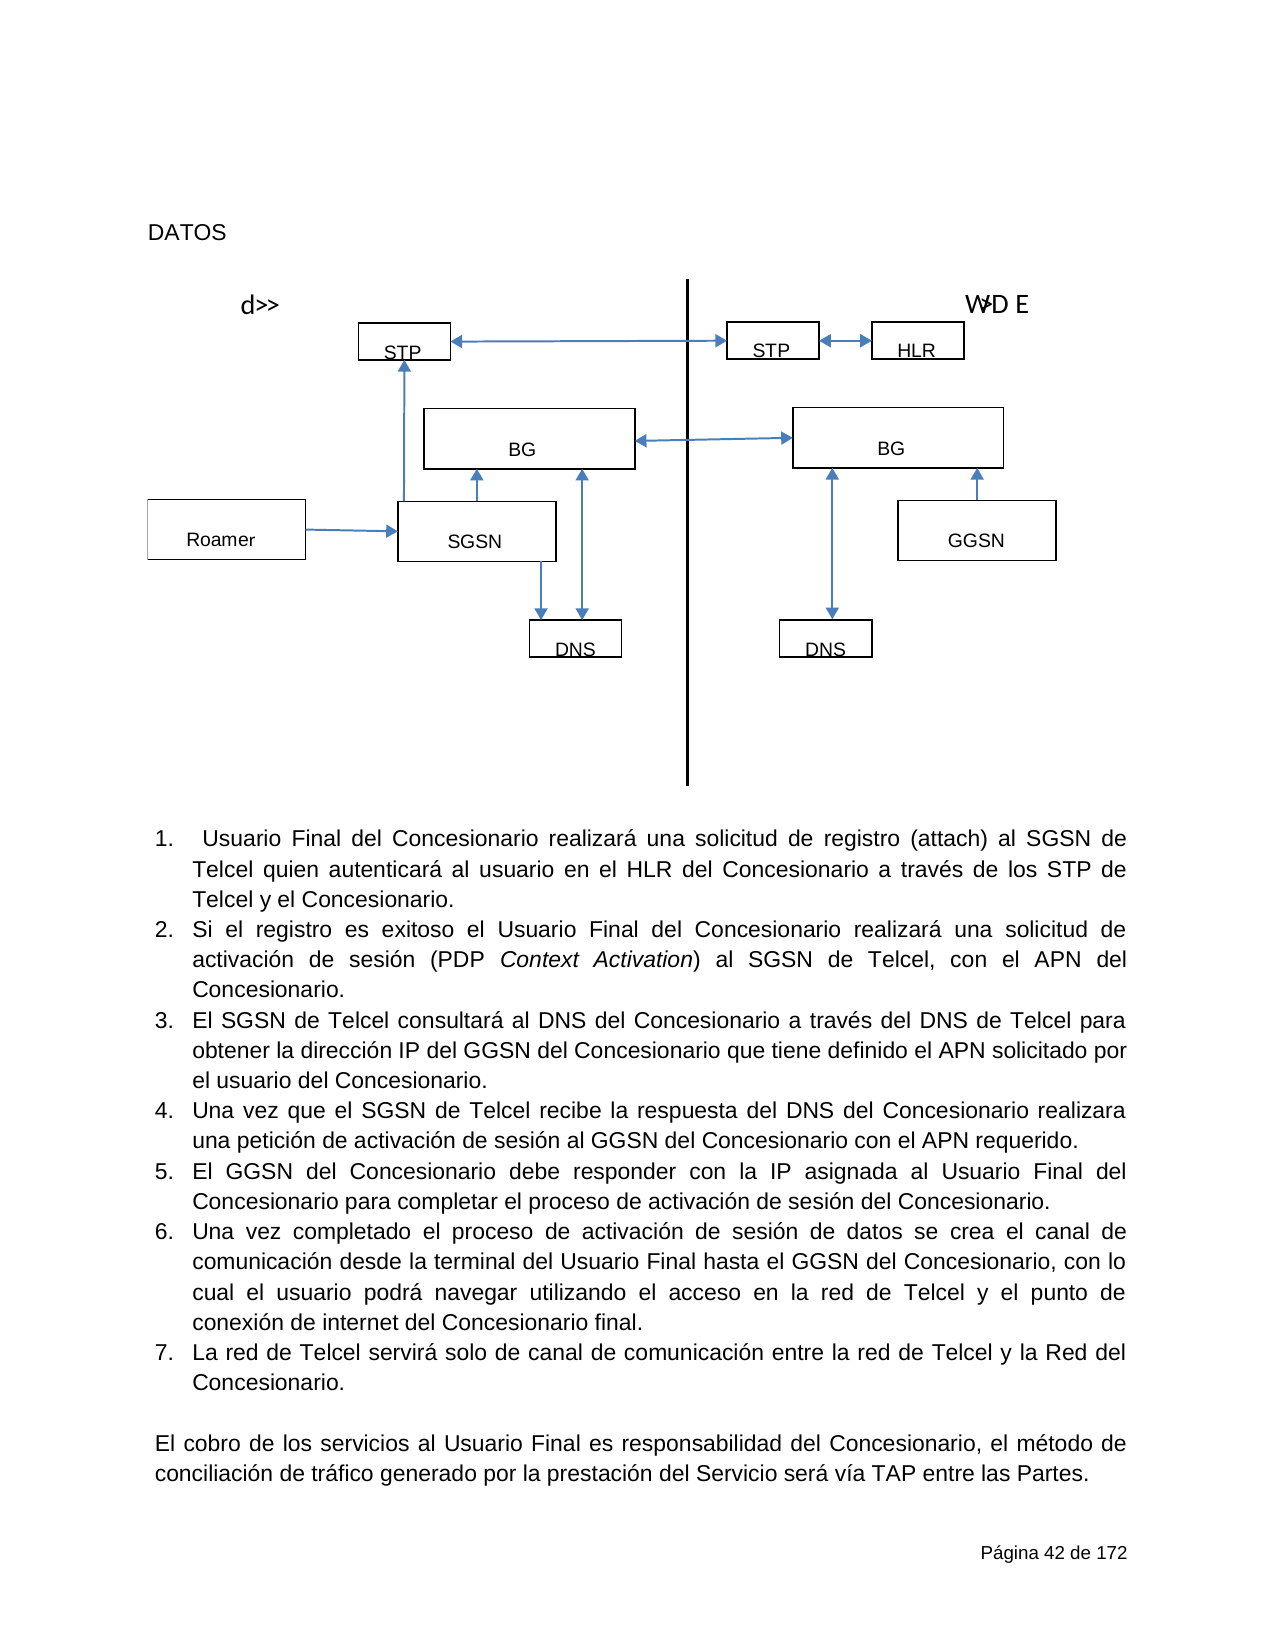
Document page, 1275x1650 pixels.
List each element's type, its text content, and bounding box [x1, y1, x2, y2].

list Una vez completado el proceso de activación de sesión de datos se crea el canal de comunicación desde la terminal del Usuario Final hasta el GGSN del Concesionario, con lo cual el usuario podrá navegar utilizando el acceso en la red de Telcel y el punto de conexión de internet del Concesionario final. [154, 1218, 1127, 1335]
list Usuario Final del Concesionario realizará una solicitud de registro (attach) al SGSN de Telcel quien autenticará al usuario en el HLR del Concesionario a través de los STP de Telcel y el Concesionario. [154, 825, 1127, 912]
list Si el registro es exitoso el Usuario Final del Concesionario realizará una solicitud de activación de sesión (PDP Context Activation) al SGSN de Telcel, con el APN del Concesionario. [154, 916, 1127, 1003]
list El SGSN de Telcel consultará al DNS del Concesionario a través del DNS de Telcel para obtener la dirección IP del GGSN del Concesionario que tiene definido el APN solicitado por el usuario del Concesionario. [154, 1007, 1127, 1093]
list Una vez que el SGSN de Telcel recibe la respuesta del DNS del Concesionario realizara una petición de activación de sesión al GGSN del Concesionario con el APN requerido. [154, 1097, 1127, 1154]
list El GGSN del Concesionario debe responder con la IP asignada al Usuario Final del Concesionario para completar el proceso de activación de sesión del Concesionario. [154, 1158, 1127, 1214]
list La red de Telcel servirá solo de canal de comunicación entre la red de Telcel y la Red del Concesionario. [154, 1339, 1127, 1396]
list El cobro de los servicios al Usuario Final es responsabilidad del Concesionario, el método de conciliación de tráfico generado por la prestación del Servicio será vía TAP entre las Partes. [154, 1429, 1127, 1486]
text DATOS [148, 218, 1127, 245]
